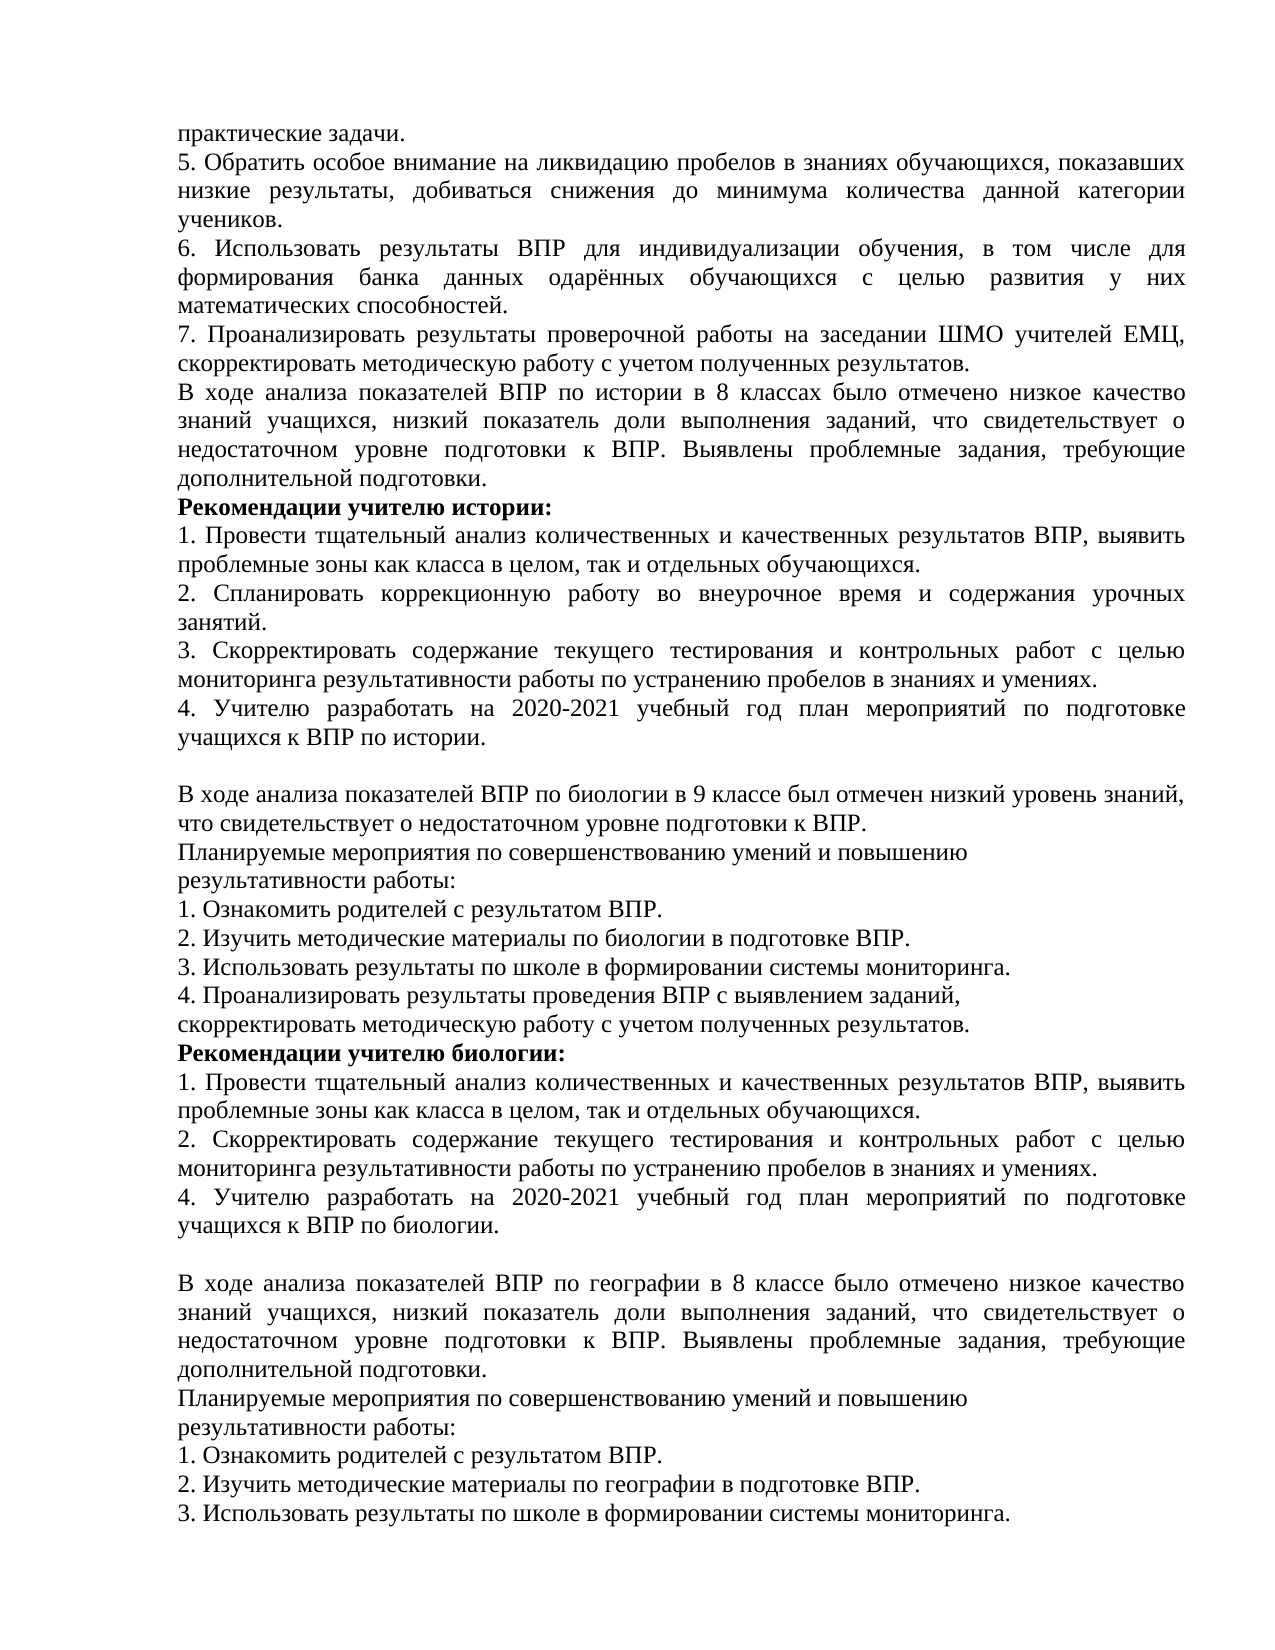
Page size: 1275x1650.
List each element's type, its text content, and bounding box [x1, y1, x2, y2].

text 1. Ознакомить родителей с результатом ВПР. [177, 1441, 1186, 1469]
text результативности работы: [177, 1412, 1186, 1441]
text 1. Ознакомить родителей с результатом ВПР. [177, 894, 1186, 923]
text 3. Использовать результаты по школе в формировании системы мониторинга. [177, 1498, 1186, 1527]
text 7. Проанализировать результаты проверочной работы на заседании ШМО учителей ЕМЦ, скорректировать методическую работу с учетом полученных результатов. [177, 319, 1186, 377]
text Рекомендации учителю биологии: [177, 1038, 1186, 1067]
text результативности работы: [177, 866, 1186, 894]
text 6. Использовать результаты ВПР для индивидуализации обучения, в том числе для формирования банка данных одарённых обучающихся с целью развития у них математических способностей. [177, 233, 1186, 319]
text В ходе анализа показателей ВПР по истории в 8 классах было отмечено низкое качество знаний учащихся, низкий показатель доли выполнения заданий, что свидетельствует о недостаточном уровне подготовки к ВПР. Выявлены проблемные задания, требующие дополнительной подготовки. [177, 377, 1186, 492]
text 3. Использовать результаты по школе в формировании системы мониторинга. [177, 952, 1186, 981]
text 3. Скорректировать содержание текущего тестирования и контрольных работ с целью мониторинга результативности работы по устранению пробелов в знаниях и умениях. [177, 636, 1186, 693]
text 1. Провести тщательный анализ количественных и качественных результатов ВПР, выявить проблемные зоны как класса в целом, так и отдельных обучающихся. [177, 521, 1186, 578]
text 2. Спланировать коррекционную работу во внеурочное время и содержания урочных занятий. [177, 578, 1186, 636]
text 2. Скорректировать содержание текущего тестирования и контрольных работ с целью мониторинга результативности работы по устранению пробелов в знаниях и умениях. [177, 1124, 1186, 1182]
text В ходе анализа показателей ВПР по биологии в 9 классе был отмечен низкий уровень знаний, что свидетельствует о недостаточном уровне подготовки к ВПР. [177, 779, 1186, 837]
text 4. Учителю разработать на 2020-2021 учебный год план мероприятий по подготовке учащихся к ВПР по истории. [177, 693, 1186, 751]
text 5. Обратить особое внимание на ликвидацию пробелов в знаниях обучающихся, показавших низкие результаты, добиваться снижения до минимума количества данной категории учеников. [177, 147, 1186, 233]
text практические задачи. [177, 118, 1186, 147]
text скорректировать методическую работу с учетом полученных результатов. [177, 1009, 1186, 1038]
text Рекомендации учителю истории: [177, 492, 1186, 521]
text 2. Изучить методические материалы по биологии в подготовке ВПР. [177, 923, 1186, 952]
text 1. Провести тщательный анализ количественных и качественных результатов ВПР, выявить проблемные зоны как класса в целом, так и отдельных обучающихся. [177, 1067, 1186, 1124]
text В ходе анализа показателей ВПР по географии в 8 классе было отмечено низкое качество знаний учащихся, низкий показатель доли выполнения заданий, что свидетельствует о недостаточном уровне подготовки к ВПР. Выявлены проблемные задания, требующие дополнительной подготовки. [177, 1268, 1186, 1383]
text Планируемые мероприятия по совершенствованию умений и повышению [177, 1383, 1186, 1412]
text 4. Проанализировать результаты проведения ВПР с выявлением заданий, [177, 981, 1186, 1009]
text 2. Изучить методические материалы по географии в подготовке ВПР. [177, 1469, 1186, 1498]
text 4. Учителю разработать на 2020-2021 учебный год план мероприятий по подготовке учащихся к ВПР по биологии. [177, 1182, 1186, 1239]
text Планируемые мероприятия по совершенствованию умений и повышению [177, 837, 1186, 866]
